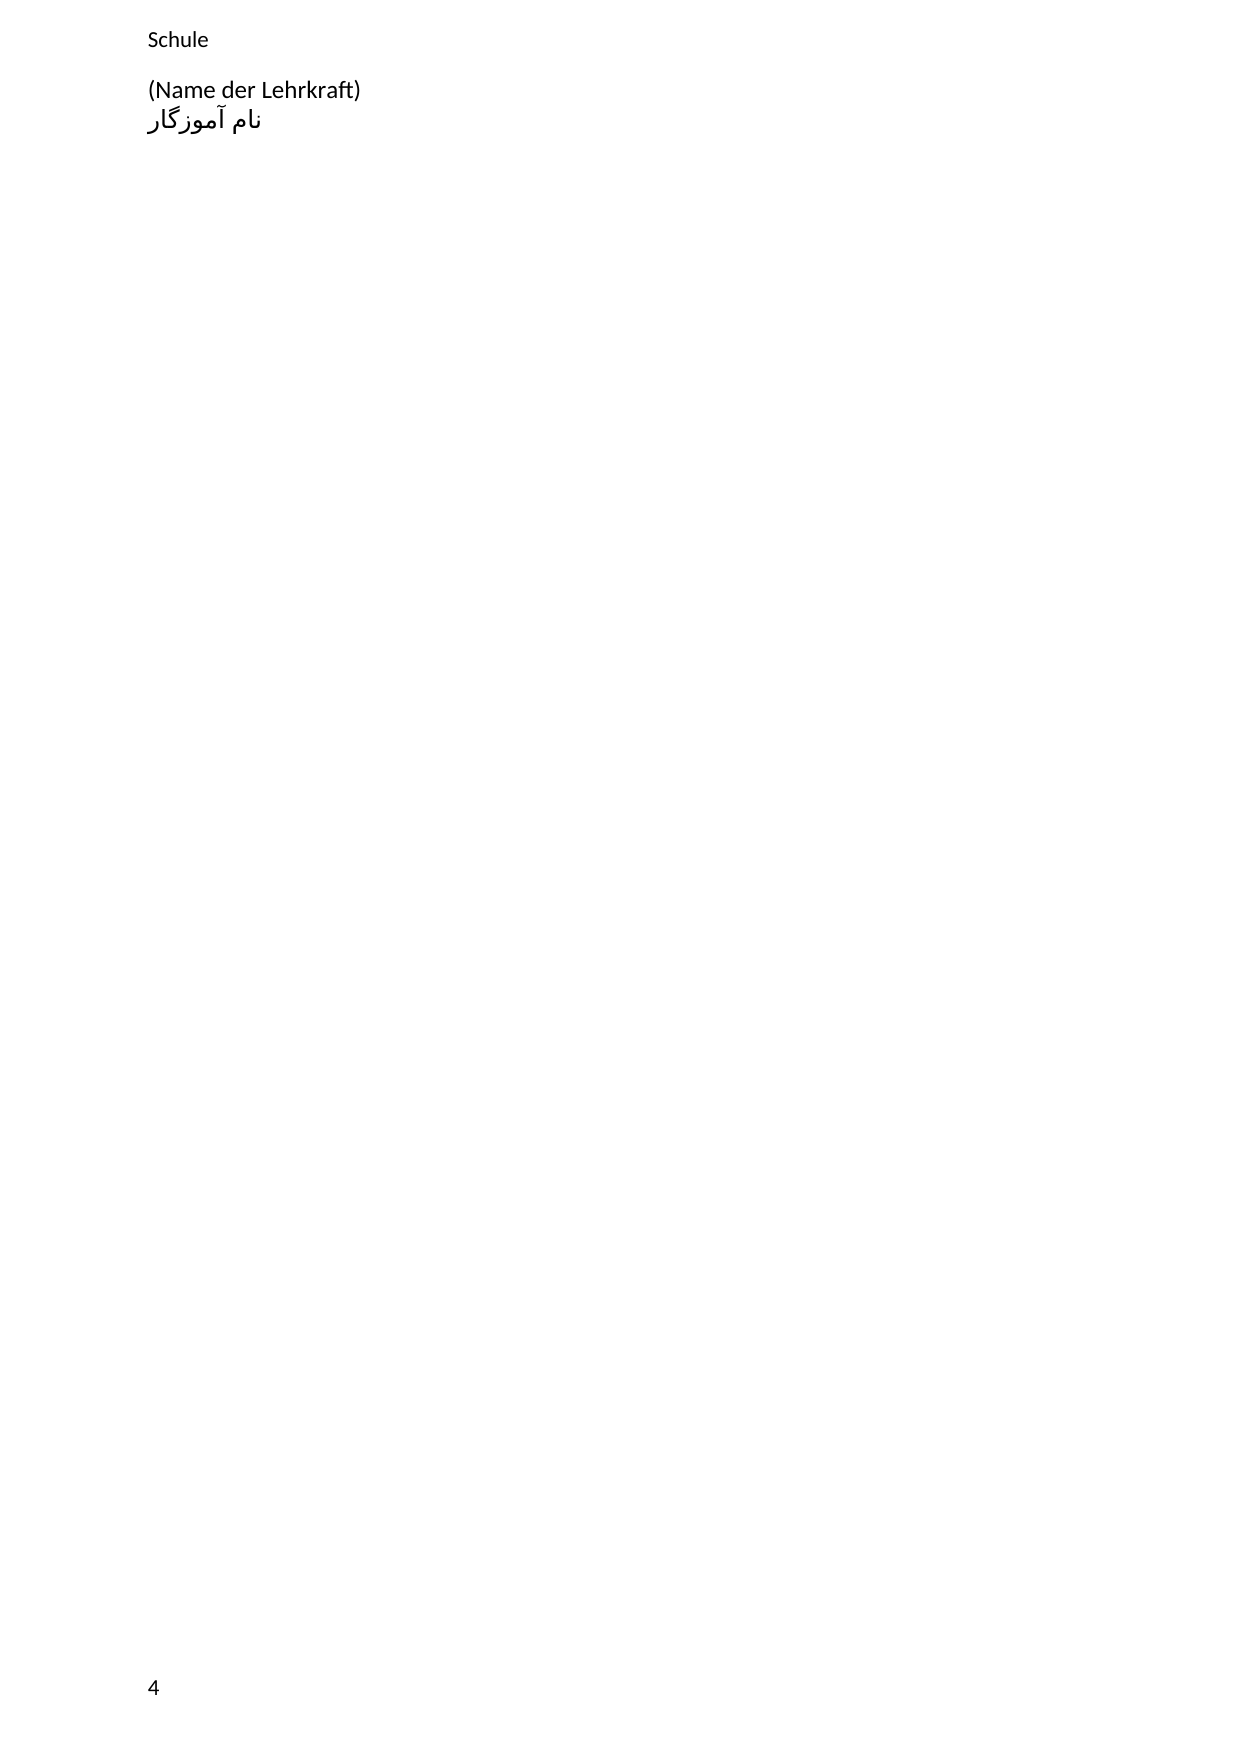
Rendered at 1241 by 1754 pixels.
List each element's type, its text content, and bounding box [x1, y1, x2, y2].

text (Name der Lehrkraft) نام آموزگار [148, 75, 1122, 134]
